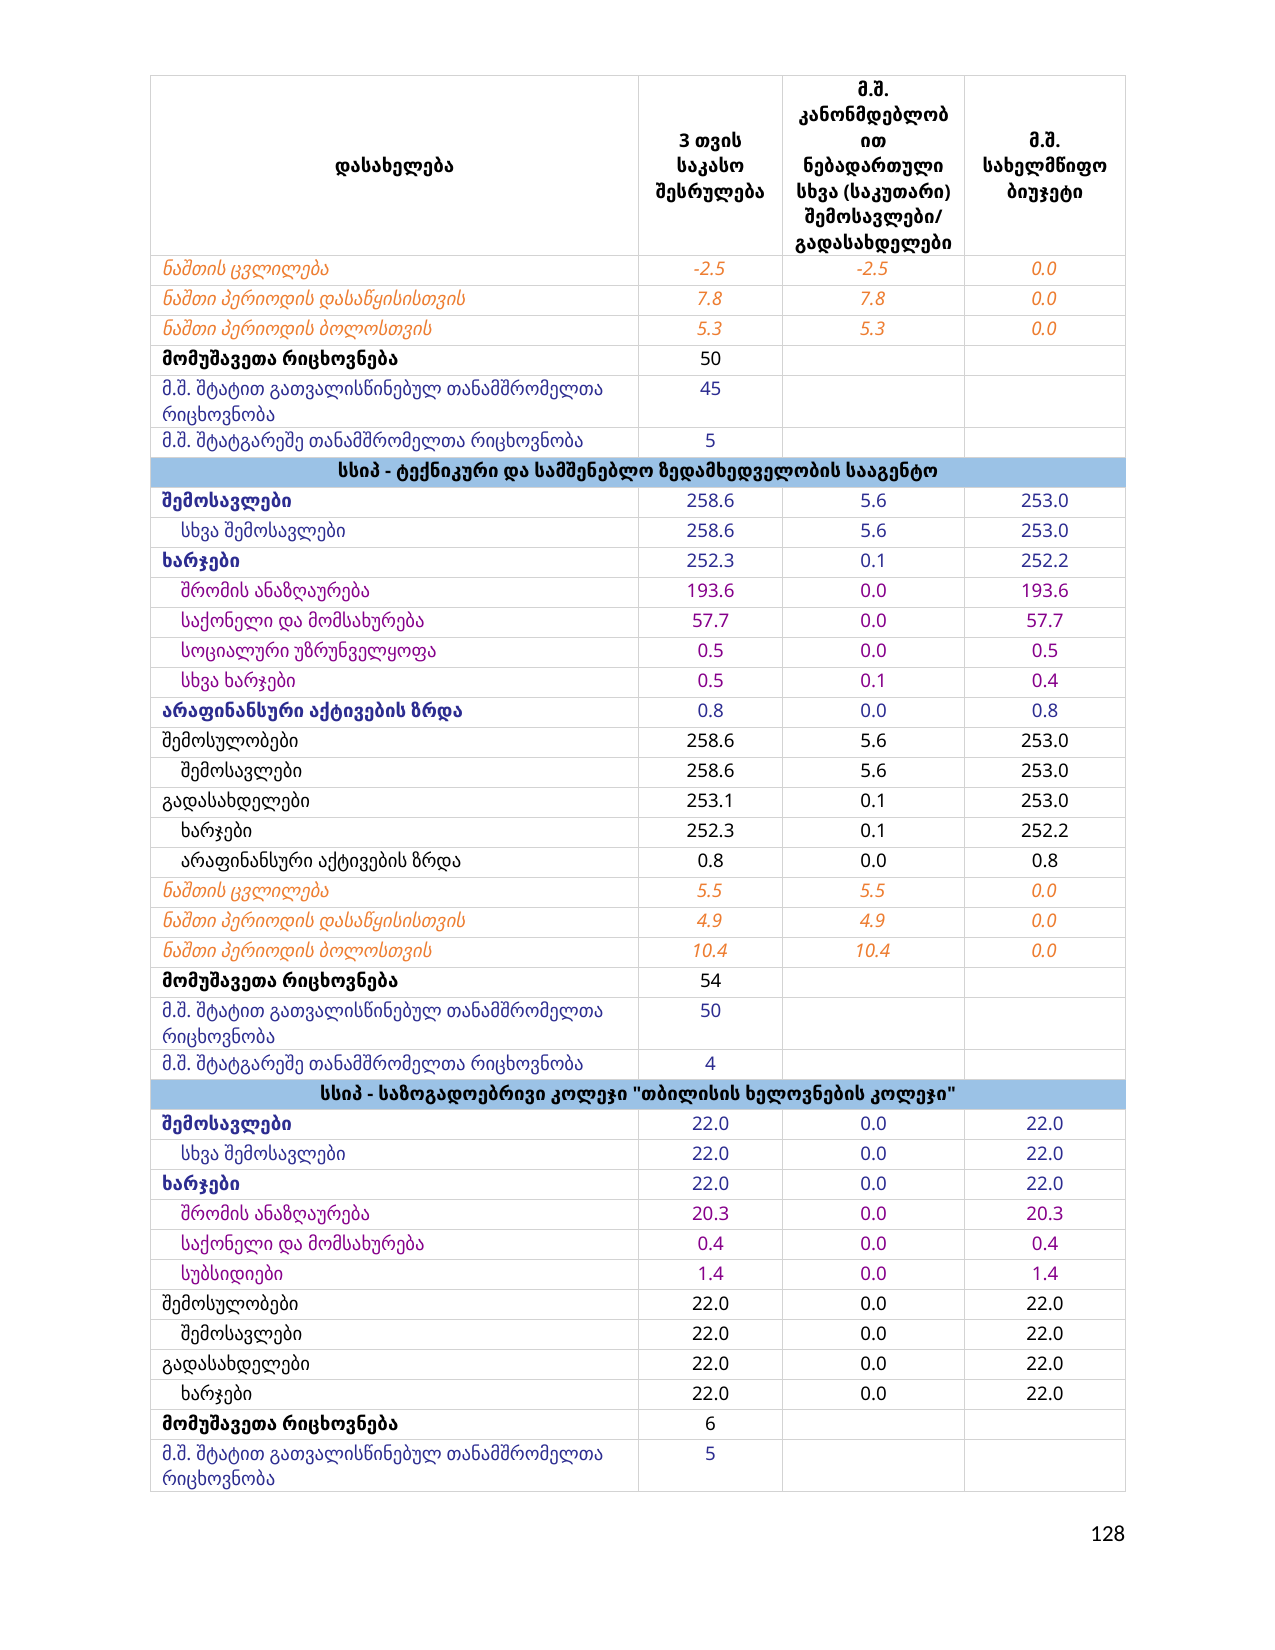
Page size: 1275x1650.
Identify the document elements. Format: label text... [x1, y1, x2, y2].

table_header 3 თვის საკასო შესრულება [639, 76, 782, 255]
table_cell 0.8 [965, 848, 1125, 877]
table_cell 7.8 [639, 286, 782, 315]
table_cell 0.8 [639, 848, 782, 877]
table_cell შრომის ანაზღაურება [151, 578, 638, 607]
table_cell 22.0 [639, 1170, 782, 1199]
table_cell 0.0 [783, 1320, 964, 1349]
table_cell არაფინანსური აქტივების ზრდა [151, 698, 638, 727]
table_cell მ.შ. შტატგარეშე თანამშრომელთა რიცხოვნობა [151, 428, 638, 457]
table_cell 0.0 [965, 316, 1125, 345]
table_cell 193.6 [639, 578, 782, 607]
table_cell 22.0 [965, 1380, 1125, 1409]
table_cell 0.0 [965, 286, 1125, 315]
table_cell ხარჯები [151, 818, 638, 847]
table_cell მ.შ. შტატით გათვალისწინებულ თანამშრომელთა რიცხოვნობა [151, 1440, 638, 1491]
table_cell 252.3 [639, 548, 782, 577]
table_cell ნაშთის ცვლილება [151, 256, 638, 285]
table_cell 253.0 [965, 758, 1125, 787]
table_cell 258.6 [639, 728, 782, 757]
table_cell 0.0 [783, 1260, 964, 1289]
table_cell 20.3 [639, 1200, 782, 1229]
table_cell მ.შ. შტატგარეშე თანამშრომელთა რიცხოვნობა [151, 1050, 638, 1079]
table_cell 252.2 [965, 548, 1125, 577]
table_cell მომუშავეთა რიცხოვნება [151, 968, 638, 997]
table_cell 0.1 [783, 818, 964, 847]
table_cell 253.0 [965, 488, 1125, 517]
table_cell 22.0 [965, 1290, 1125, 1319]
table_cell 22.0 [639, 1290, 782, 1319]
table_cell 22.0 [639, 1350, 782, 1379]
table_cell შემოსულობები [151, 728, 638, 757]
table_cell გადასახდელები [151, 788, 638, 817]
table_cell 0.0 [783, 1350, 964, 1379]
table_cell [965, 376, 1125, 427]
table_cell 0.1 [783, 548, 964, 577]
table_cell 0.4 [965, 668, 1125, 697]
table_cell 0.1 [783, 788, 964, 817]
table_cell 0.0 [965, 878, 1125, 907]
table_cell არაფინანსური აქტივების ზრდა [151, 848, 638, 877]
table_cell 0.0 [783, 1170, 964, 1199]
table_cell მ.შ. შტატით გათვალისწინებულ თანამშრომელთა რიცხოვნობა [151, 998, 638, 1049]
table_cell [783, 1410, 964, 1439]
table_cell 253.0 [965, 788, 1125, 817]
table_cell შემოსავლები [151, 1320, 638, 1349]
table_cell 0.0 [965, 908, 1125, 937]
table_cell 4.9 [639, 908, 782, 937]
table_cell მ.შ. შტატით გათვალისწინებულ თანამშრომელთა რიცხოვნობა [151, 376, 638, 427]
table_cell 0.0 [783, 1140, 964, 1169]
table_cell 252.3 [639, 818, 782, 847]
table_cell 10.4 [639, 938, 782, 967]
table_cell 0.0 [965, 938, 1125, 967]
table_cell 0.0 [783, 848, 964, 877]
table_cell 22.0 [965, 1320, 1125, 1349]
table_header მ.შ. კანონმდებლობით ნებადართული სხვა (საკუთარი) შემოსავლები/ გადასახდელები [783, 76, 964, 255]
table_cell სუბსიდიები [151, 1260, 638, 1289]
table_cell [965, 428, 1125, 457]
table_cell -2.5 [783, 256, 964, 285]
table_cell 0.8 [639, 698, 782, 727]
table_cell საქონელი და მომსახურება [151, 1230, 638, 1259]
table_cell 4.9 [783, 908, 964, 937]
table_cell ხარჯები [151, 548, 638, 577]
table_cell 0.4 [639, 1230, 782, 1259]
table_cell 5 [639, 1440, 782, 1491]
table_cell შემოსავლები [151, 758, 638, 787]
table_cell ხარჯები [151, 1170, 638, 1199]
table_cell 0.0 [783, 608, 964, 637]
table_cell [783, 1440, 964, 1491]
table_cell მომუშავეთა რიცხოვნება [151, 1410, 638, 1439]
table_cell 253.0 [965, 728, 1125, 757]
table_cell 253.1 [639, 788, 782, 817]
table_cell სხვა ხარჯები [151, 668, 638, 697]
table_cell 5.5 [783, 878, 964, 907]
table_cell 22.0 [965, 1170, 1125, 1199]
table_cell საქონელი და მომსახურება [151, 608, 638, 637]
table_cell შემოსულობები [151, 1290, 638, 1319]
table_cell სსიპ - საზოგადოებრივი კოლეჯი "თბილისის ხელოვნების კოლეჯი" [151, 1080, 1126, 1109]
table_cell 5.3 [783, 316, 964, 345]
table_cell ხარჯები [151, 1380, 638, 1409]
table_cell 0.8 [965, 698, 1125, 727]
table_cell [783, 968, 964, 997]
table_cell 1.4 [965, 1260, 1125, 1289]
table_cell ნაშთის ცვლილება [151, 878, 638, 907]
table_cell [965, 968, 1125, 997]
table_cell სოციალური უზრუნველყოფა [151, 638, 638, 667]
table_cell 22.0 [639, 1140, 782, 1169]
table_cell 0.4 [965, 1230, 1125, 1259]
table_cell 0.0 [783, 638, 964, 667]
table_cell ნაშთი პერიოდის ბოლოსთვის [151, 938, 638, 967]
table_cell 253.0 [965, 518, 1125, 547]
table_cell 4 [639, 1050, 782, 1079]
table_cell 0.0 [783, 1230, 964, 1259]
table_cell 258.6 [639, 488, 782, 517]
table_cell 1.4 [639, 1260, 782, 1289]
table_cell 0.0 [783, 698, 964, 727]
table_cell 22.0 [639, 1320, 782, 1349]
table_cell შემოსავლები [151, 488, 638, 517]
table_cell 5.6 [783, 758, 964, 787]
table_cell 6 [639, 1410, 782, 1439]
table_cell შემოსავლები [151, 1110, 638, 1139]
table_cell [965, 1050, 1125, 1079]
table_cell 7.8 [783, 286, 964, 315]
table_cell ნაშთი პერიოდის დასაწყისისთვის [151, 286, 638, 315]
table_cell 22.0 [639, 1380, 782, 1409]
table_cell 193.6 [965, 578, 1125, 607]
table_cell 22.0 [639, 1110, 782, 1139]
table_cell 5.6 [783, 488, 964, 517]
table_cell [965, 1440, 1125, 1491]
table_cell 22.0 [965, 1350, 1125, 1379]
table_cell 0.0 [783, 1200, 964, 1229]
table_cell 258.6 [639, 518, 782, 547]
table_cell [783, 428, 964, 457]
table_cell 5.3 [639, 316, 782, 345]
table_cell 0.1 [783, 668, 964, 697]
table_cell 5.5 [639, 878, 782, 907]
table_cell 0.5 [965, 638, 1125, 667]
table_cell 0.0 [783, 1110, 964, 1139]
table_cell მომუშავეთა რიცხოვნება [151, 346, 638, 375]
table_cell [965, 1410, 1125, 1439]
table_cell 10.4 [783, 938, 964, 967]
table_cell 5 [639, 428, 782, 457]
table_cell 57.7 [965, 608, 1125, 637]
table_cell 0.0 [965, 256, 1125, 285]
table_cell 0.0 [783, 578, 964, 607]
table_cell 5.6 [783, 518, 964, 547]
table_cell სხვა შემოსავლები [151, 1140, 638, 1169]
table_cell 5.6 [783, 728, 964, 757]
table_cell სსიპ - ტექნიკური და სამშენებლო ზედამხედველობის სააგენტო [151, 458, 1126, 487]
table_cell 0.0 [783, 1380, 964, 1409]
table_cell [783, 1050, 964, 1079]
table_cell [783, 346, 964, 375]
table_cell სხვა შემოსავლები [151, 518, 638, 547]
table_cell 50 [639, 346, 782, 375]
table_cell [965, 346, 1125, 375]
table_cell 0.5 [639, 638, 782, 667]
table_cell 22.0 [965, 1110, 1125, 1139]
table_cell 20.3 [965, 1200, 1125, 1229]
table_cell 50 [639, 998, 782, 1049]
table_cell ნაშთი პერიოდის დასაწყისისთვის [151, 908, 638, 937]
table_cell 22.0 [965, 1140, 1125, 1169]
table_header მ.შ. სახელმწიფო ბიუჯეტი [965, 76, 1125, 255]
table_cell 45 [639, 376, 782, 427]
table_cell 57.7 [639, 608, 782, 637]
table_cell 54 [639, 968, 782, 997]
table_cell [965, 998, 1125, 1049]
table_cell 0.5 [639, 668, 782, 697]
table_header დასახელება [151, 76, 638, 255]
table_cell გადასახდელები [151, 1350, 638, 1379]
table_cell 258.6 [639, 758, 782, 787]
table_cell 0.0 [783, 1290, 964, 1319]
table_cell 252.2 [965, 818, 1125, 847]
table_cell -2.5 [639, 256, 782, 285]
table_cell ნაშთი პერიოდის ბოლოსთვის [151, 316, 638, 345]
table_cell [783, 998, 964, 1049]
table_cell შრომის ანაზღაურება [151, 1200, 638, 1229]
table_cell [783, 376, 964, 427]
